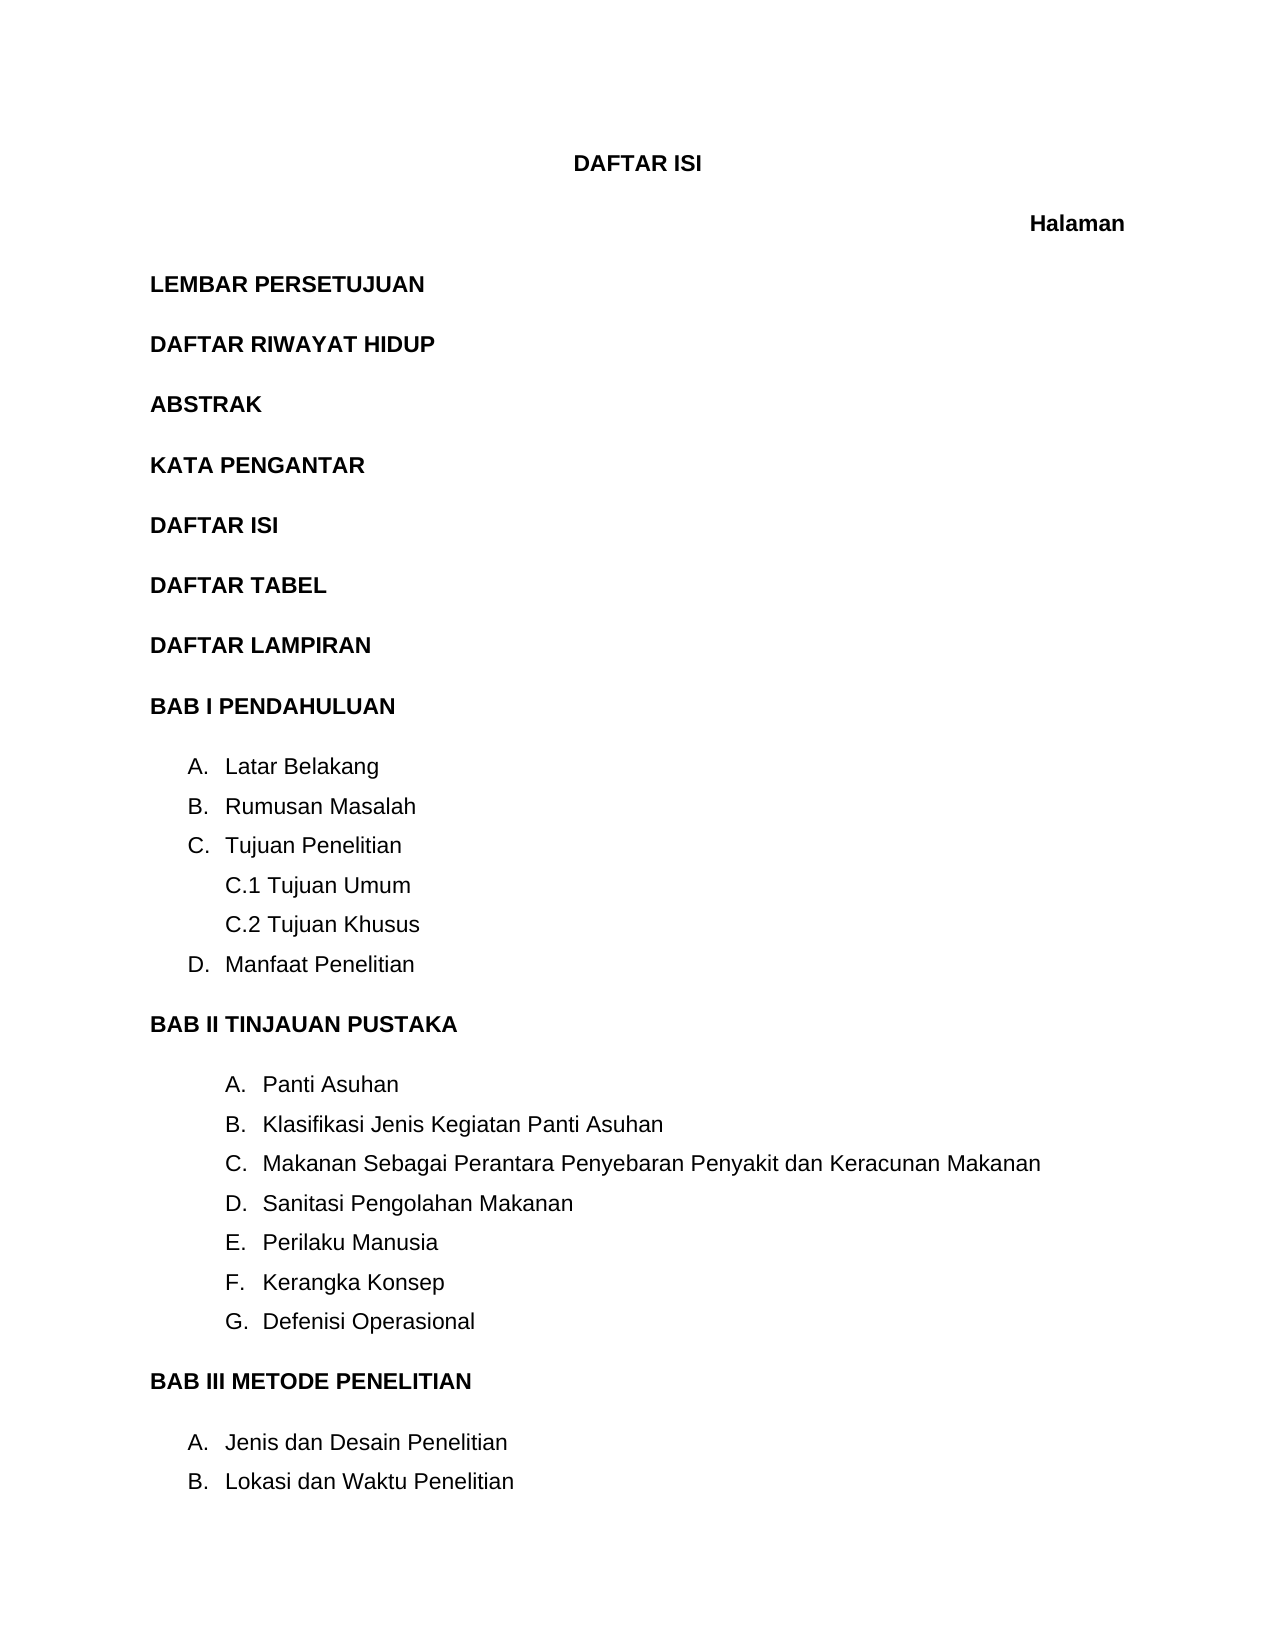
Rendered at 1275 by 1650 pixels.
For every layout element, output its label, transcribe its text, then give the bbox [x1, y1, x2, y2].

list C.2 Tujuan Khusus [225, 911, 1125, 937]
list Manfaat Penelitian [187, 951, 1125, 977]
text KATA PENGANTAR [150, 452, 1125, 478]
text ABSTRAK [150, 391, 1125, 418]
text DAFTAR TABEL [150, 572, 1125, 598]
list Defenisi Operasional [225, 1308, 1125, 1334]
list Rumusan Masalah [187, 793, 1125, 819]
list Jenis dan Desain Penelitian [187, 1429, 1125, 1455]
text BAB I PENDAHULUAN [150, 693, 1125, 719]
text DAFTAR ISI [150, 150, 1125, 176]
list Sanitasi Pengolahan Makanan [225, 1189, 1125, 1216]
list Panti Asuhan [225, 1071, 1125, 1097]
text BAB III METODE PENELITIAN [150, 1368, 1125, 1395]
list Latar Belakang [187, 753, 1125, 779]
list Lokasi dan Waktu Penelitian [187, 1468, 1125, 1494]
list Klasifikasi Jenis Kegiatan Panti Asuhan [225, 1111, 1125, 1137]
text LEMBAR PERSETUJUAN [150, 271, 1125, 297]
text Halaman [150, 210, 1125, 237]
text DAFTAR ISI [150, 512, 1125, 538]
list Tujuan Penelitian [187, 832, 1125, 858]
text DAFTAR RIWAYAT HIDUP [150, 331, 1125, 357]
list C.1 Tujuan Umum [225, 872, 1125, 898]
list Kerangka Konsep [225, 1268, 1125, 1295]
text BAB II TINJAUAN PUSTAKA [150, 1011, 1125, 1037]
list Makanan Sebagai Perantara Penyebaran Penyakit dan Keracunan Makanan [225, 1150, 1125, 1176]
text DAFTAR LAMPIRAN [150, 632, 1125, 659]
list Perilaku Manusia [225, 1229, 1125, 1255]
